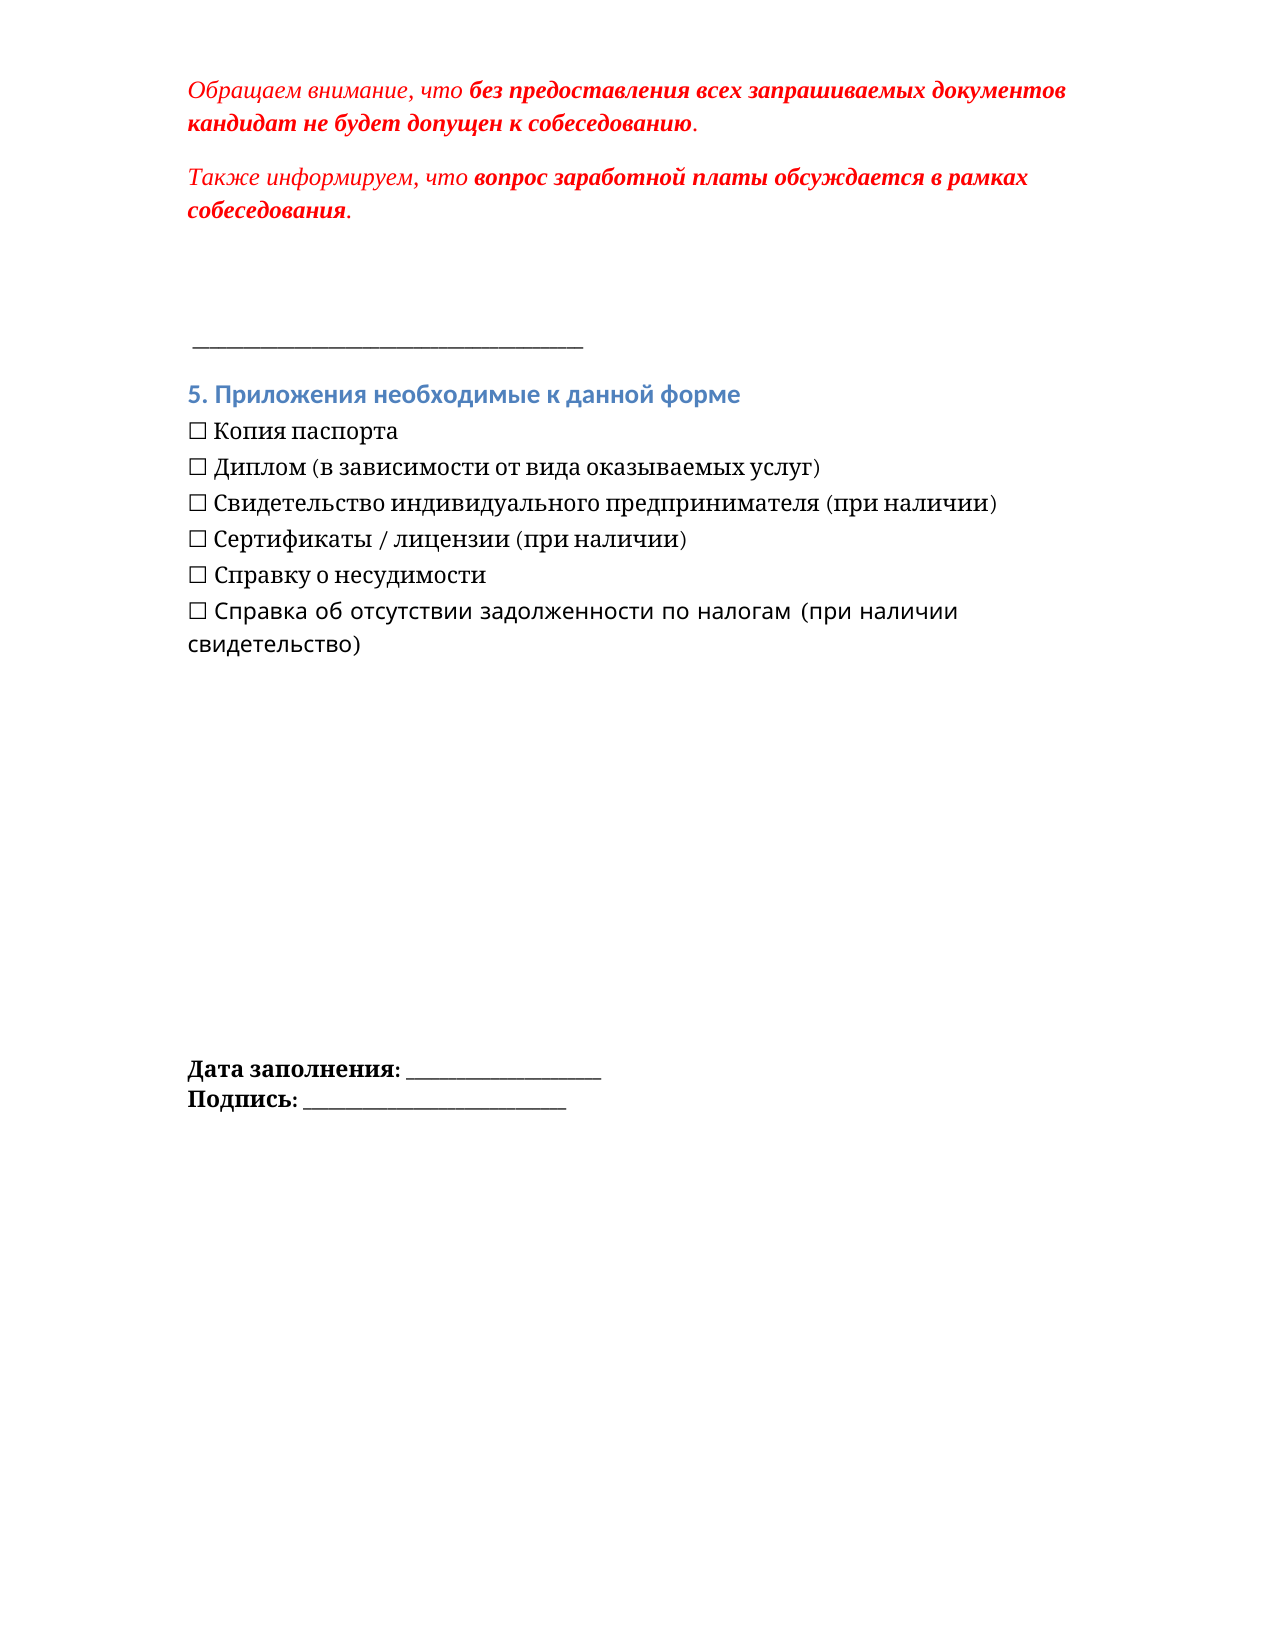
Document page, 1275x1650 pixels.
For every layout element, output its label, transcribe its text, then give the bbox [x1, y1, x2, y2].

list Дата заполнения: _______________________ Подпись: _______________________________ [187, 1056, 1087, 1113]
text ☐ Справка об отсутствии задолженности по налогам (при наличии свидетельство) [187, 595, 1087, 658]
text ______________________________________________ [187, 326, 1087, 352]
text ☐ Диплом (в зависимости от вида оказываемых услуг) [187, 451, 1087, 482]
text ☐ Свидетельство индивидуального предпринимателя (при наличии) ☐ Сертификаты / лицензии (при наличии) [187, 487, 1087, 554]
subtitle 5. Приложения необходимые к данной форме [187, 377, 1087, 410]
text ☐ Справку о несудимости [187, 559, 1087, 590]
text ☐ Копия паспорта [187, 415, 1087, 446]
